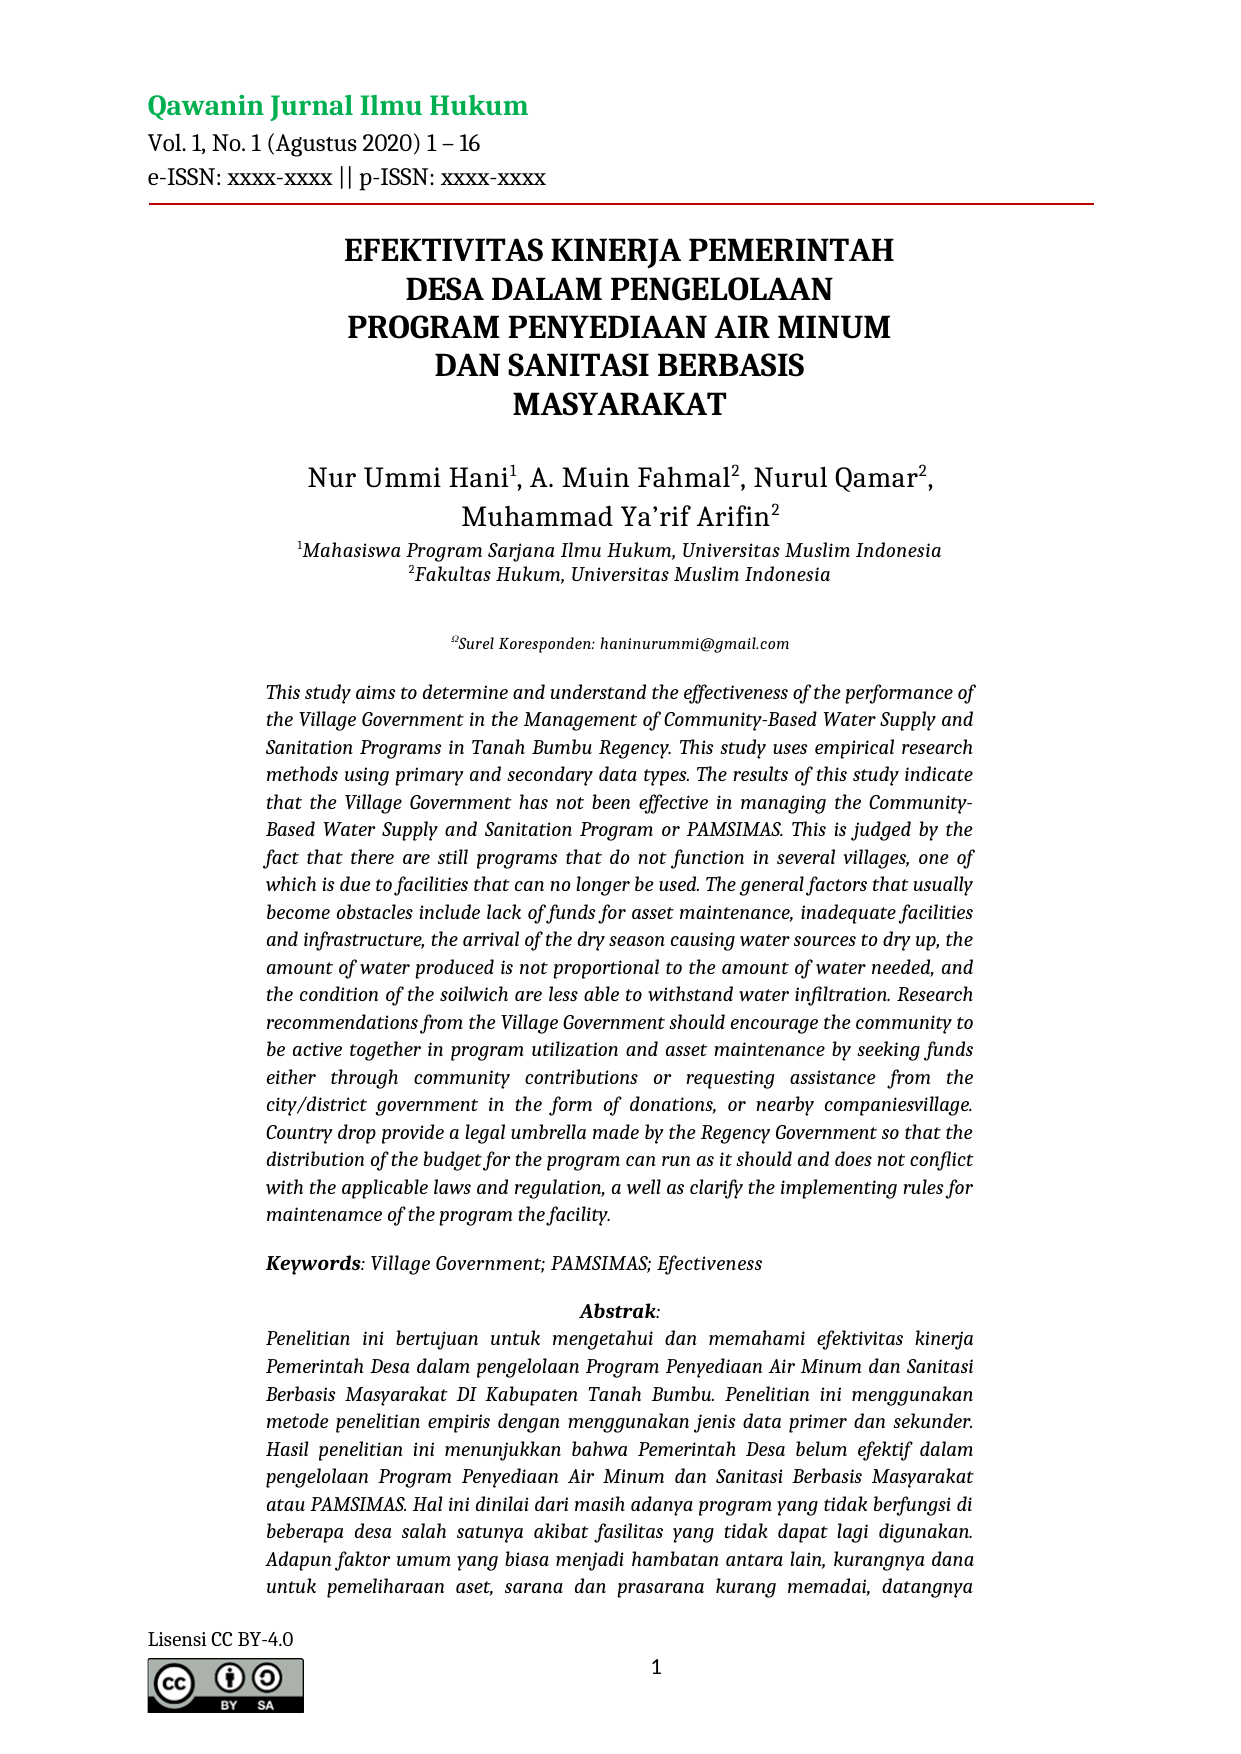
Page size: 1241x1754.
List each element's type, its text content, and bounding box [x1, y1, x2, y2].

text Keywords: Village Government; PAMSIMAS; Efectiveness [266, 1251, 974, 1275]
text This study aims to determine and understand the effectiveness of the performance of the Village Government in the Management of Community-Based Water Supply and Sanitation Programs in Tanah Bumbu Regency. This study uses empirical research methods using primary and secondary data types. The results of this study indicate that the Village Government has not been effective in managing the Community-Based Water Supply and Sanitation Program or PAMSIMAS. This is judged by the fact that there are still programs that do not function in several villages, one of which is due to facilities that can no longer be used. The general factors that usually become obstacles include lack of funds for asset maintenance, inadequate facilities and infrastructure, the arrival of the dry season causing water sources to dry up, the amount of water produced is not proportional to the amount of water needed, and the condition of the soilwich are less able to withstand water infiltration. Research recommendations from the Village Government should encourage the community to be active together in program utilization and asset maintenance by seeking funds either through community contributions or requesting assistance from the city/district government in the form of donations, or nearby companiesvillage. Country drop provide a legal umbrella made by the Regency Government so that the distribution of the budget for the program can run as it should and does not conflict with the applicable laws and regulation, a well as clarify the implementing rules for maintenamce of the program the facility. [266, 681, 974, 1227]
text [266, 1323, 974, 1599]
picture [147, 1658, 304, 1713]
title EFEKTIVITAS KINERJA PEMERINTAH DESA DALAM PENGELOLAAN PROGRAM PENYEDIAAN AIR MINUM DAN SANITASI BERBASIS MASYARAKAT [338, 232, 901, 423]
text 1Mahasiswa Program Sarjana Ilmu Hukum, Universitas Muslim Indonesia [266, 539, 974, 563]
text 2Fakultas Hukum, Universitas Muslim Indonesia [266, 563, 974, 587]
text Abstrak: [266, 1299, 974, 1323]
text Nur Ummi Hani1, A. Muin Fahmal2, Nurul Qamar2, Muhammad Ya’rif Arifin2 [266, 462, 974, 534]
text Surel Koresponden: haninurummi@gmail.com [266, 634, 974, 654]
